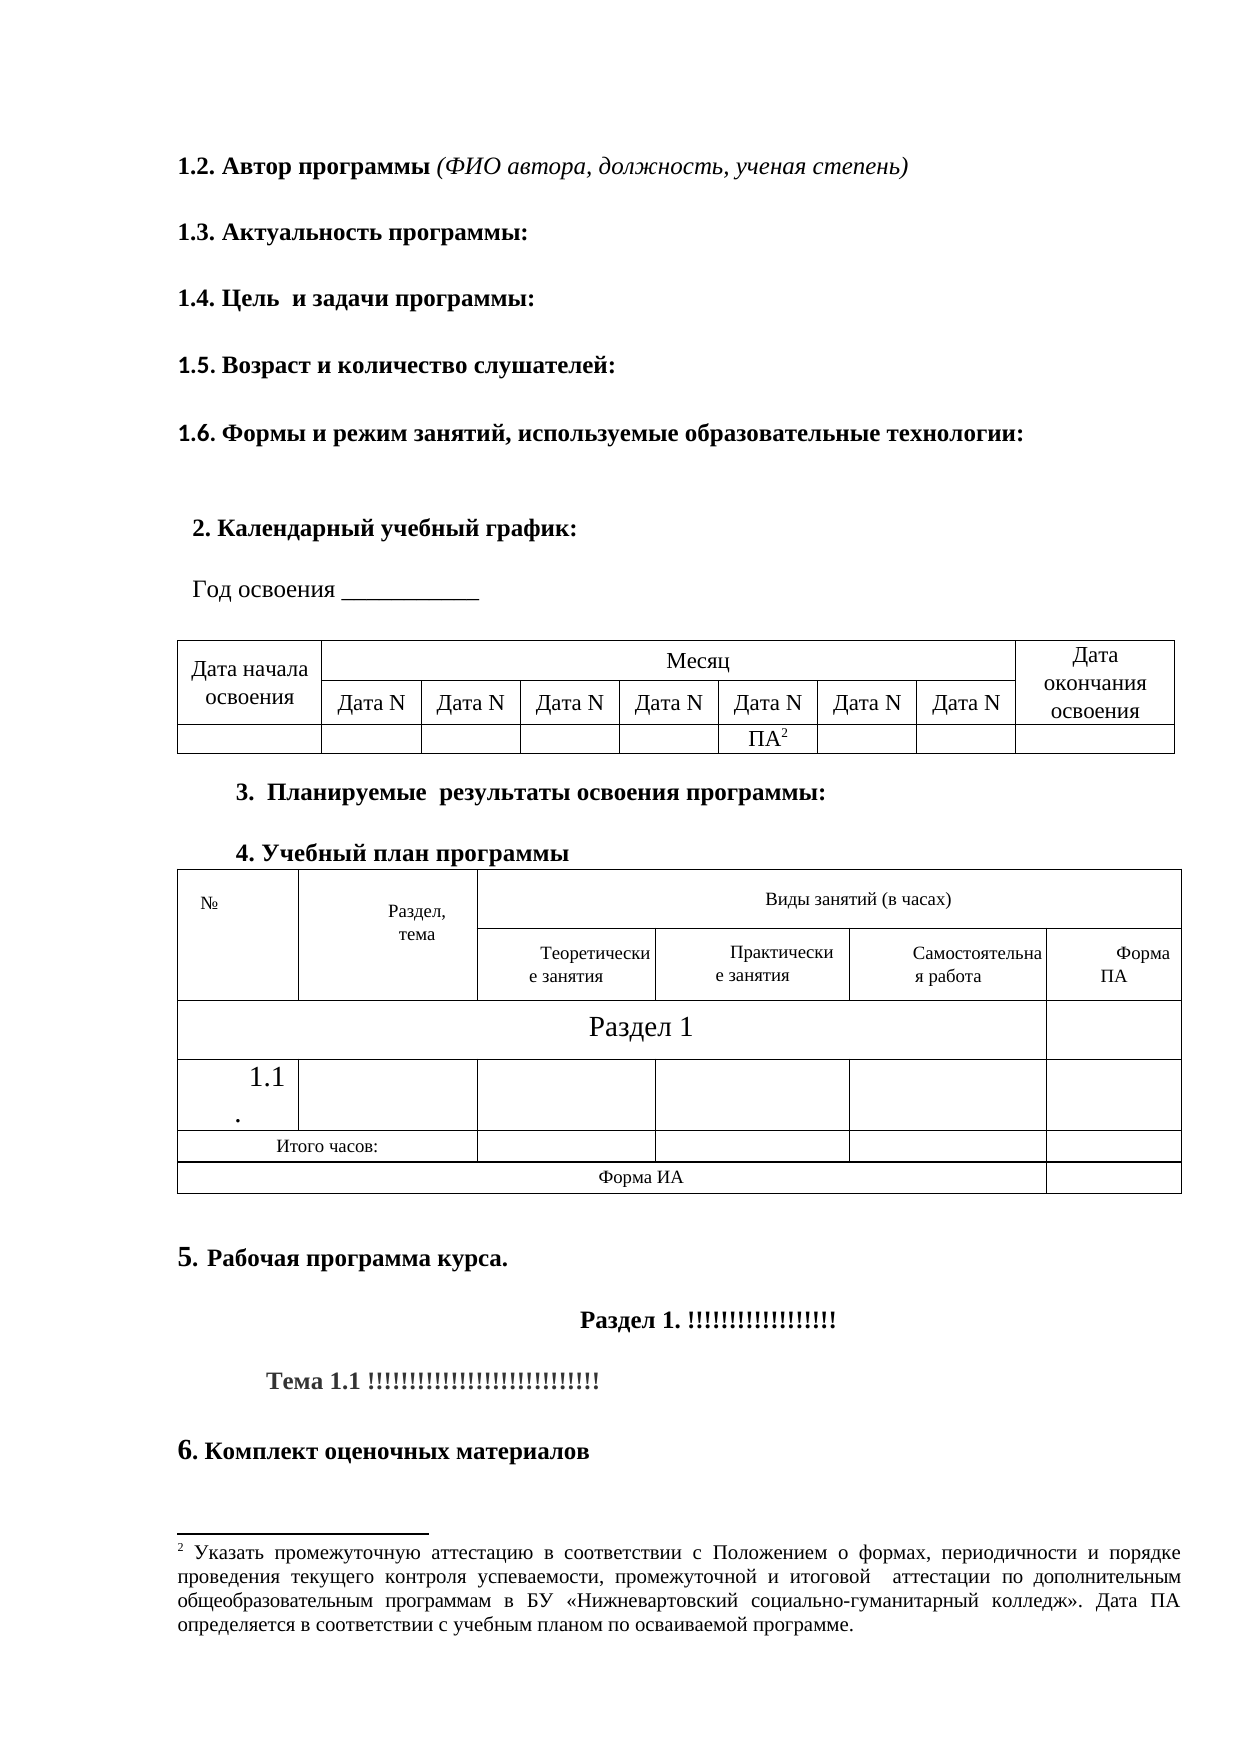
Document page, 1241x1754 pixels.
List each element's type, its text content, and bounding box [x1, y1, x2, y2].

text 6. Комплект оценочных материалов [177, 1432, 1181, 1466]
text Год освоения ___________ [177, 574, 1181, 603]
table_cell Итого часов: [178, 1131, 477, 1161]
table_cell [1047, 1001, 1181, 1058]
table_cell Форма ПА [1047, 929, 1181, 999]
table_cell [1047, 1163, 1181, 1193]
table_cell Практические занятия [656, 929, 849, 999]
list Автор программы (ФИО автора, должность, ученая степень) [177, 151, 1181, 180]
table_cell [1047, 1131, 1181, 1161]
list Цель и задачи программы: [177, 283, 1181, 312]
table_header Виды занятий (в часах) [478, 870, 1181, 928]
table_cell Форма ИА [178, 1163, 1046, 1193]
text Раздел 1. !!!!!!!!!!!!!!!!!! [177, 1305, 1181, 1334]
text 4. Учебный план программы [177, 838, 1181, 867]
table_cell Дата N [917, 681, 1015, 724]
text Тема 1.1 !!!!!!!!!!!!!!!!!!!!!!!!!!!! [177, 1366, 1181, 1395]
table_cell [1047, 1060, 1181, 1130]
table_header Месяц [322, 641, 1015, 680]
table_cell [917, 725, 1015, 753]
table_cell Раздел 1 [178, 1001, 1046, 1058]
table_cell Дата N [521, 681, 619, 724]
list Актуальность программы: [177, 217, 1181, 246]
list Возраст и количество слушателей: [177, 349, 1181, 380]
table_cell [656, 1131, 849, 1161]
table_header Дата начала освоения [178, 641, 321, 724]
table_cell [521, 725, 619, 753]
table_cell Теоретические занятия [478, 929, 655, 999]
table_cell [178, 725, 321, 753]
table_cell [478, 1131, 655, 1161]
list 3. Планируемые результаты освоения программы: [177, 777, 1181, 806]
table_cell Дата N [719, 681, 817, 724]
table_cell [1016, 725, 1174, 753]
table_cell [850, 1131, 1046, 1161]
list Формы и режим занятий, используемые образовательные технологии: [177, 417, 1181, 448]
table_cell [478, 1060, 655, 1130]
table_cell ПА [719, 725, 817, 753]
table_cell [850, 1060, 1046, 1130]
table_cell [656, 1060, 849, 1130]
table_header Раздел, тема [299, 870, 477, 999]
table_cell Дата N [620, 681, 718, 724]
table_cell 1.1. [178, 1060, 298, 1130]
text 2. Календарный учебный график: [177, 513, 1181, 542]
table_cell [620, 725, 718, 753]
table_cell Самостоятельная работа [850, 929, 1046, 999]
table_cell Дата N [322, 681, 421, 724]
table_cell Дата N [818, 681, 916, 724]
text 5. Рабочая программа курса. [177, 1239, 1181, 1273]
table_header № [178, 870, 298, 999]
table_cell [818, 725, 916, 753]
table_cell Дата N [422, 681, 520, 724]
table_header Дата окончания освоения [1016, 641, 1174, 724]
table_cell [322, 725, 421, 753]
table_cell [299, 1060, 477, 1130]
table_cell [422, 725, 520, 753]
